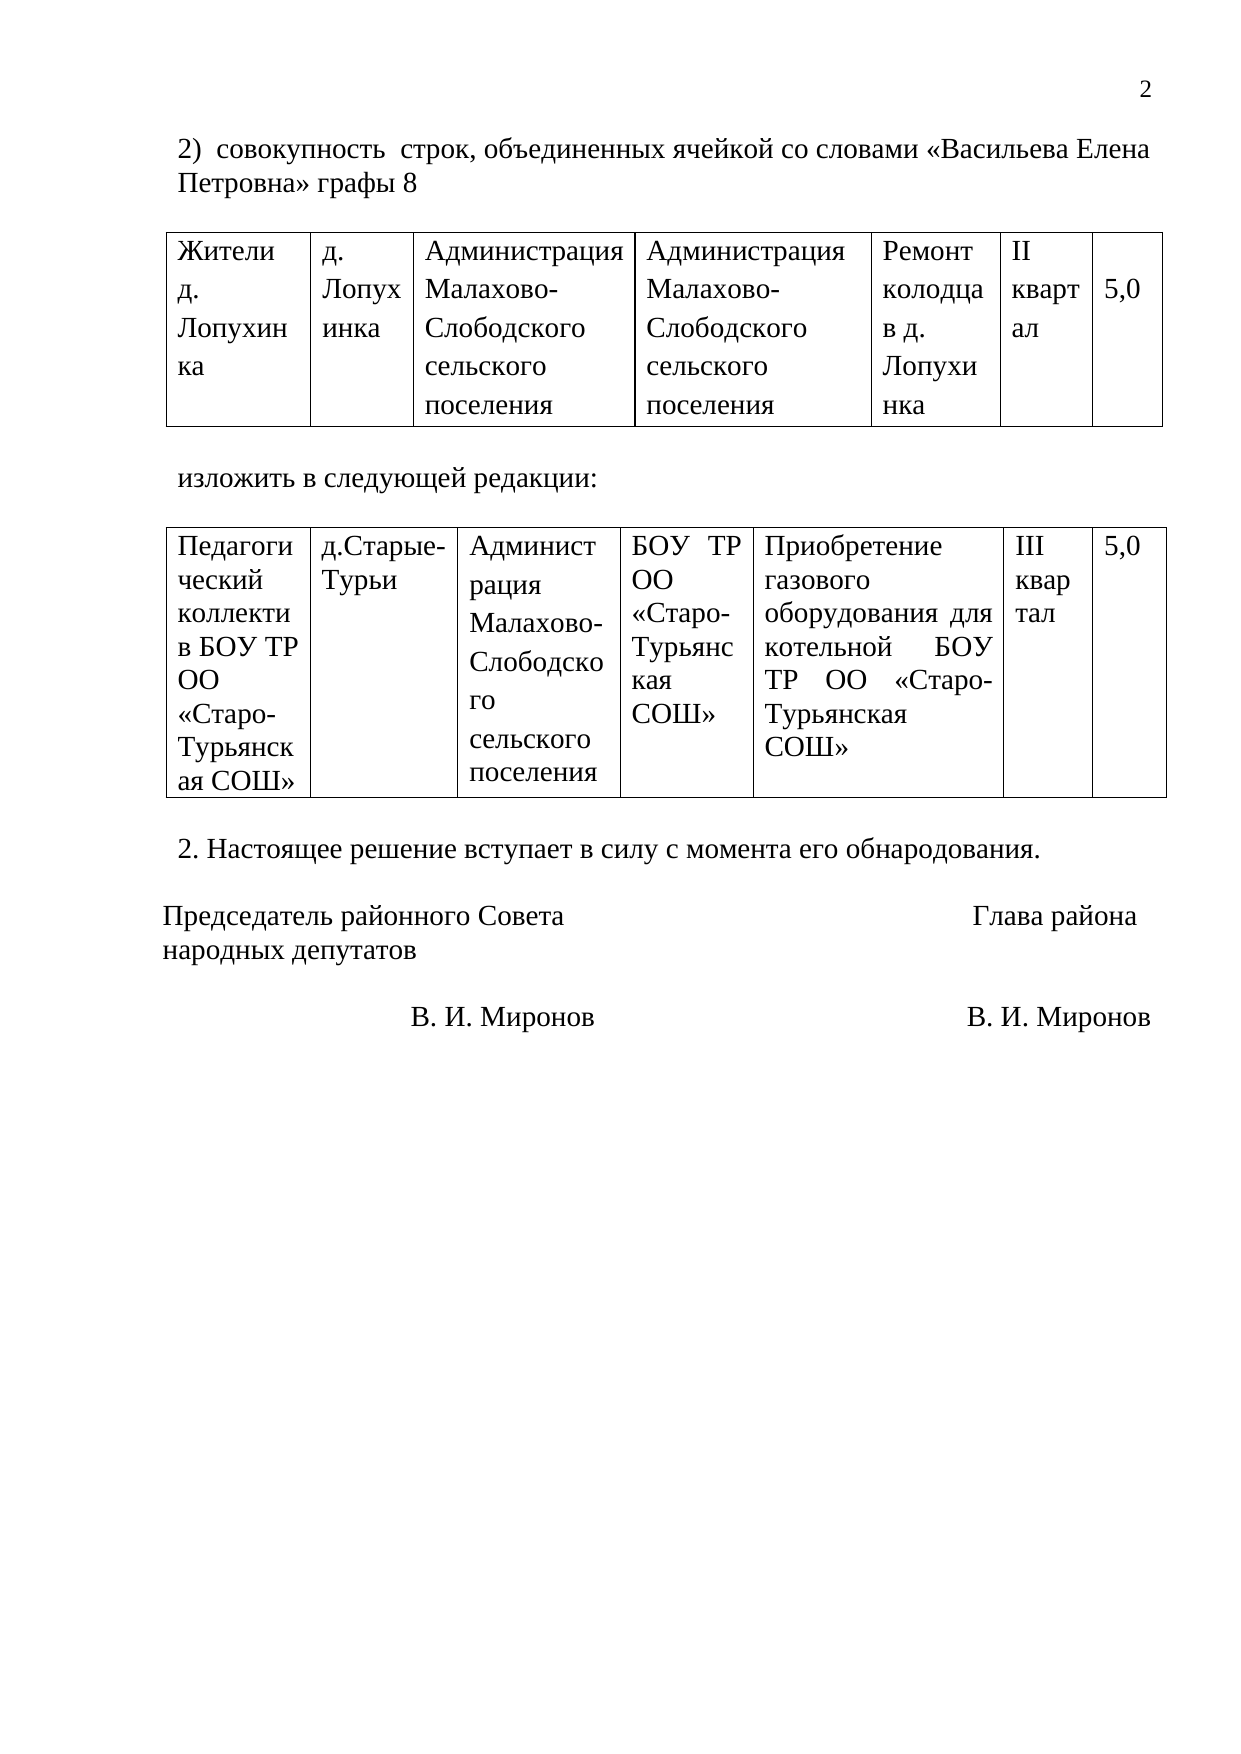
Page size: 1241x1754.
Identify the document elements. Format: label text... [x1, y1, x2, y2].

text В. И. Миронов В. И. Миронов [162, 999, 1152, 1032]
table_header Педагогический коллектив БОУ ТР ОО «Старо-Турьянская СОШ» [167, 528, 310, 797]
text изложить в следующей редакции: [177, 460, 1152, 494]
table_header Жители д. Лопухинка [167, 233, 310, 426]
text 2) совокупность строк, объединенных ячейкой со словами «Васильева Елена Петровна» графы 8 [177, 131, 1152, 198]
table_header III квартал [1004, 528, 1092, 797]
table_header 5,0 [1093, 233, 1162, 426]
table_header Администрация Малахово-Слободского сельского поселения [458, 528, 620, 797]
table_header Приобретение газового оборудования для котельной БОУ ТР ОО «Старо-Турьянская СОШ» [754, 528, 1003, 797]
table_header Администрация Малахово-Слободского сельского поселения [636, 233, 871, 426]
table_header Администрация Малахово-Слободского сельского поселения [414, 233, 634, 426]
table_header II квартал [1001, 233, 1092, 426]
text народных депутатов [162, 932, 1152, 965]
table_header Ремонт колодца в д. Лопухинка [872, 233, 1000, 426]
table_header 5,0 [1093, 528, 1166, 797]
table_header БОУ ТР ОО «Старо- Турьянская СОШ» [621, 528, 753, 797]
text Председатель районного Совета Глава района [162, 898, 1152, 932]
table_header д.Старые-Турьи [311, 528, 457, 797]
table_header д. Лопухинка [311, 233, 413, 426]
text 2. Настоящее решение вступает в силу с момента его обнародования. [162, 831, 1152, 865]
